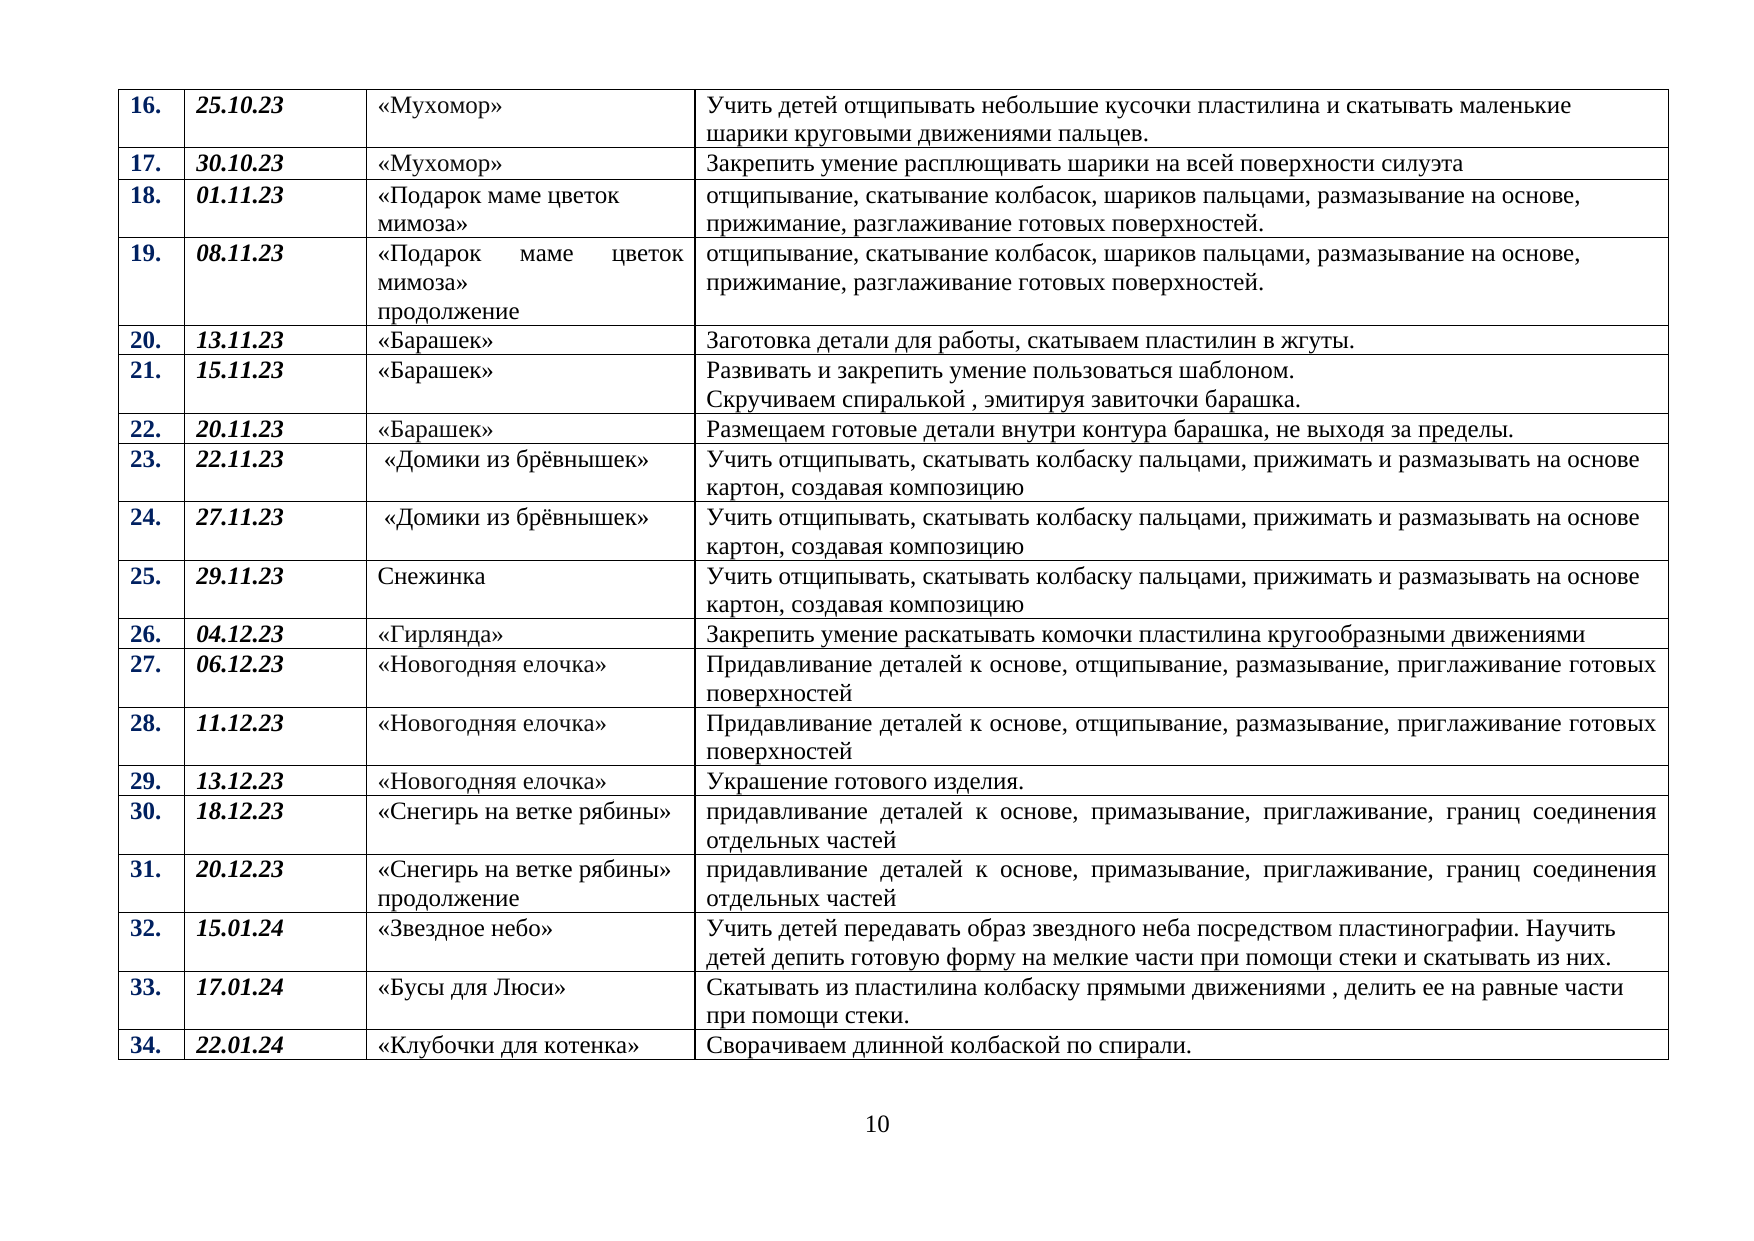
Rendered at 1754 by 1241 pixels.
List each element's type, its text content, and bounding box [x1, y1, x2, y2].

table_cell 08.11.23 [185, 238, 366, 324]
table_cell 23. [119, 444, 184, 501]
table_cell 29.11.23 [185, 561, 366, 618]
table_cell 22.01.24 [185, 1030, 366, 1059]
table_cell «Барашек» [367, 355, 694, 413]
table_cell «Бусы для Люси» [367, 972, 694, 1029]
table_cell 30.10.23 [185, 148, 366, 179]
table_cell Скатывать из пластилина колбаску прямыми движениями , делить ее на равные части при помощи стеки. [696, 972, 1668, 1029]
table_cell «Мухомор» [367, 148, 694, 179]
table_cell Закрепить умение расплющивать шарики на всей поверхности силуэта [696, 148, 1668, 179]
table_cell 17. [119, 148, 184, 179]
table_cell «Новогодняя елочка» [367, 649, 694, 707]
table_cell «Мухомор» [367, 90, 694, 147]
table_cell 15.11.23 [185, 355, 366, 413]
table_cell «Домики из брёвнышек» [367, 444, 694, 501]
table_cell «Барашек» [367, 414, 694, 443]
table_cell 27. [119, 649, 184, 707]
table_cell Учить отщипывать, скатывать колбаску пальцами, прижимать и размазывать на основе картон, создавая композицию [696, 502, 1668, 560]
table_cell 22. [119, 414, 184, 443]
table_cell 30. [119, 796, 184, 853]
table_cell «Новогодняя елочка» [367, 766, 694, 795]
table_cell Размещаем готовые детали внутри контура барашка, не выходя за пределы. [696, 414, 1668, 443]
table_cell 22.11.23 [185, 444, 366, 501]
table_cell 15.01.24 [185, 913, 366, 971]
table_cell 16. [119, 90, 184, 147]
table_cell Учить детей отщипывать небольшие кусочки пластилина и скатывать маленькие шарики круговыми движениями пальцев. [696, 90, 1668, 147]
table_cell отщипывание, скатывание колбасок, шариков пальцами, размазывание на основе, прижимание, разглаживание готовых поверхностей. [696, 238, 1668, 324]
table_cell 33. [119, 972, 184, 1029]
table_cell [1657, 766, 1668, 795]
table_cell отщипывание, скатывание колбасок, шариков пальцами, размазывание на основе, прижимание, разглаживание готовых поверхностей. [696, 180, 1668, 237]
table_cell Закрепить умение раскатывать комочки пластилина кругообразными движениями [696, 619, 1668, 648]
table_cell 19. [119, 238, 184, 324]
table_cell 25.10.23 [185, 90, 366, 147]
table_cell 28. [119, 708, 184, 765]
table_cell 34. [119, 1030, 184, 1059]
table_cell Снежинка [367, 561, 694, 618]
table_cell 27.11.23 [185, 502, 366, 560]
table_cell «Новогодняя елочка» [367, 708, 694, 765]
table_cell «Звездное небо» [367, 913, 694, 971]
table_cell Придавливание деталей к основе, отщипывание, размазывание, приглаживание готовых поверхностей [696, 649, 1668, 707]
table_cell «Снегирь на ветке рябины» [367, 796, 694, 853]
table_cell «Подарок маме цветок мимоза» продолжение [367, 238, 694, 324]
table_cell 26. [119, 619, 184, 648]
table_cell 25. [119, 561, 184, 618]
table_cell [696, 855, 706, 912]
table_cell 20. [119, 326, 184, 354]
table_cell 01.11.23 [185, 180, 366, 237]
table_cell Учить отщипывать, скатывать колбаску пальцами, прижимать и размазывать на основе картон, создавая композицию [696, 561, 1668, 618]
table_cell «Гирлянда» [367, 619, 694, 648]
table_cell 29. [119, 766, 184, 795]
table_cell 17.01.24 [185, 972, 366, 1029]
table_cell «Подарок маме цветок мимоза» [367, 180, 694, 237]
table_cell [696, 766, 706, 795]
table_cell Заготовка детали для работы, скатываем пластилин в жгуты. [696, 326, 1668, 354]
table_cell «Барашек» [367, 326, 694, 354]
table_cell 32. [119, 913, 184, 971]
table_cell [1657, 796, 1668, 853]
table_cell 20.11.23 [185, 414, 366, 443]
table_cell «Клубочки для котенка» [367, 1030, 694, 1059]
table_cell 13.11.23 [185, 326, 366, 354]
table_cell 18.12.23 [185, 796, 366, 853]
table_cell Развивать и закрепить умение пользоваться шаблоном. Скручиваем спиралькой , эмитируя завиточки барашка. [696, 355, 1668, 413]
table_cell Сворачиваем длинной колбаской по спирали. [696, 1030, 1668, 1059]
table_cell 11.12.23 [185, 708, 366, 765]
table_cell 21. [119, 355, 184, 413]
table_cell «Домики из брёвнышек» [367, 502, 694, 560]
table_cell 24. [119, 502, 184, 560]
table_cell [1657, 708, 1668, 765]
table_cell 04.12.23 [185, 619, 366, 648]
table_cell Учить детей передавать образ звездного неба посредством пластинографии. Научить детей депить готовую форму на мелкие части при помощи стеки и скатывать из них. [696, 913, 1668, 971]
table_cell Учить отщипывать, скатывать колбаску пальцами, прижимать и размазывать на основе картон, создавая композицию [696, 444, 1668, 501]
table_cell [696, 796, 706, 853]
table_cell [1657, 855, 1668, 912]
table_cell 31. [119, 855, 184, 912]
table_cell 20.12.23 [185, 855, 366, 912]
table_cell 18. [119, 180, 184, 237]
table_cell «Снегирь на ветке рябины» продолжение [367, 855, 694, 912]
table_cell 06.12.23 [185, 649, 366, 707]
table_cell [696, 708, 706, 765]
table_cell 13.12.23 [185, 766, 366, 795]
